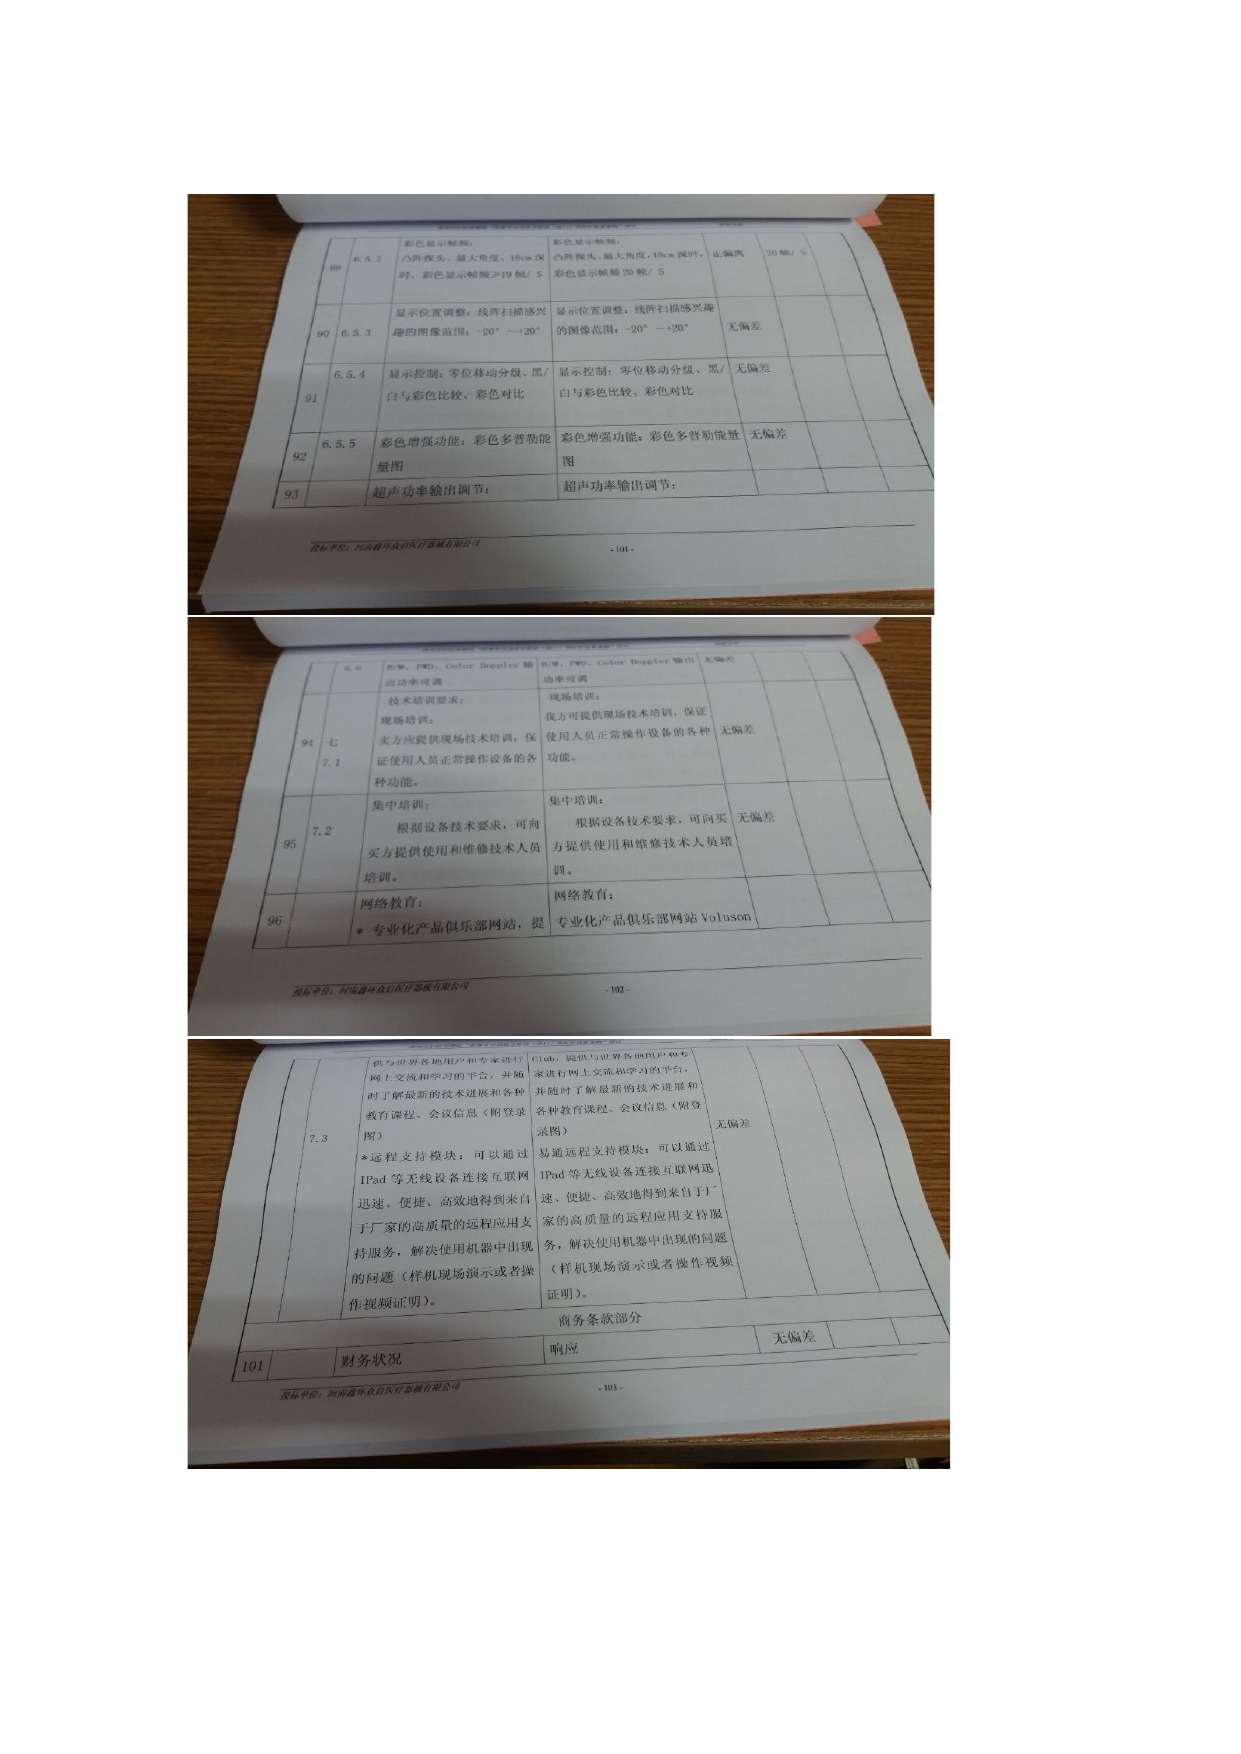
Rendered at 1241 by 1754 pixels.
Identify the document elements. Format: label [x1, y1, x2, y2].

picture [187, 617, 932, 1036]
picture [187, 1039, 951, 1469]
picture [187, 194, 935, 615]
